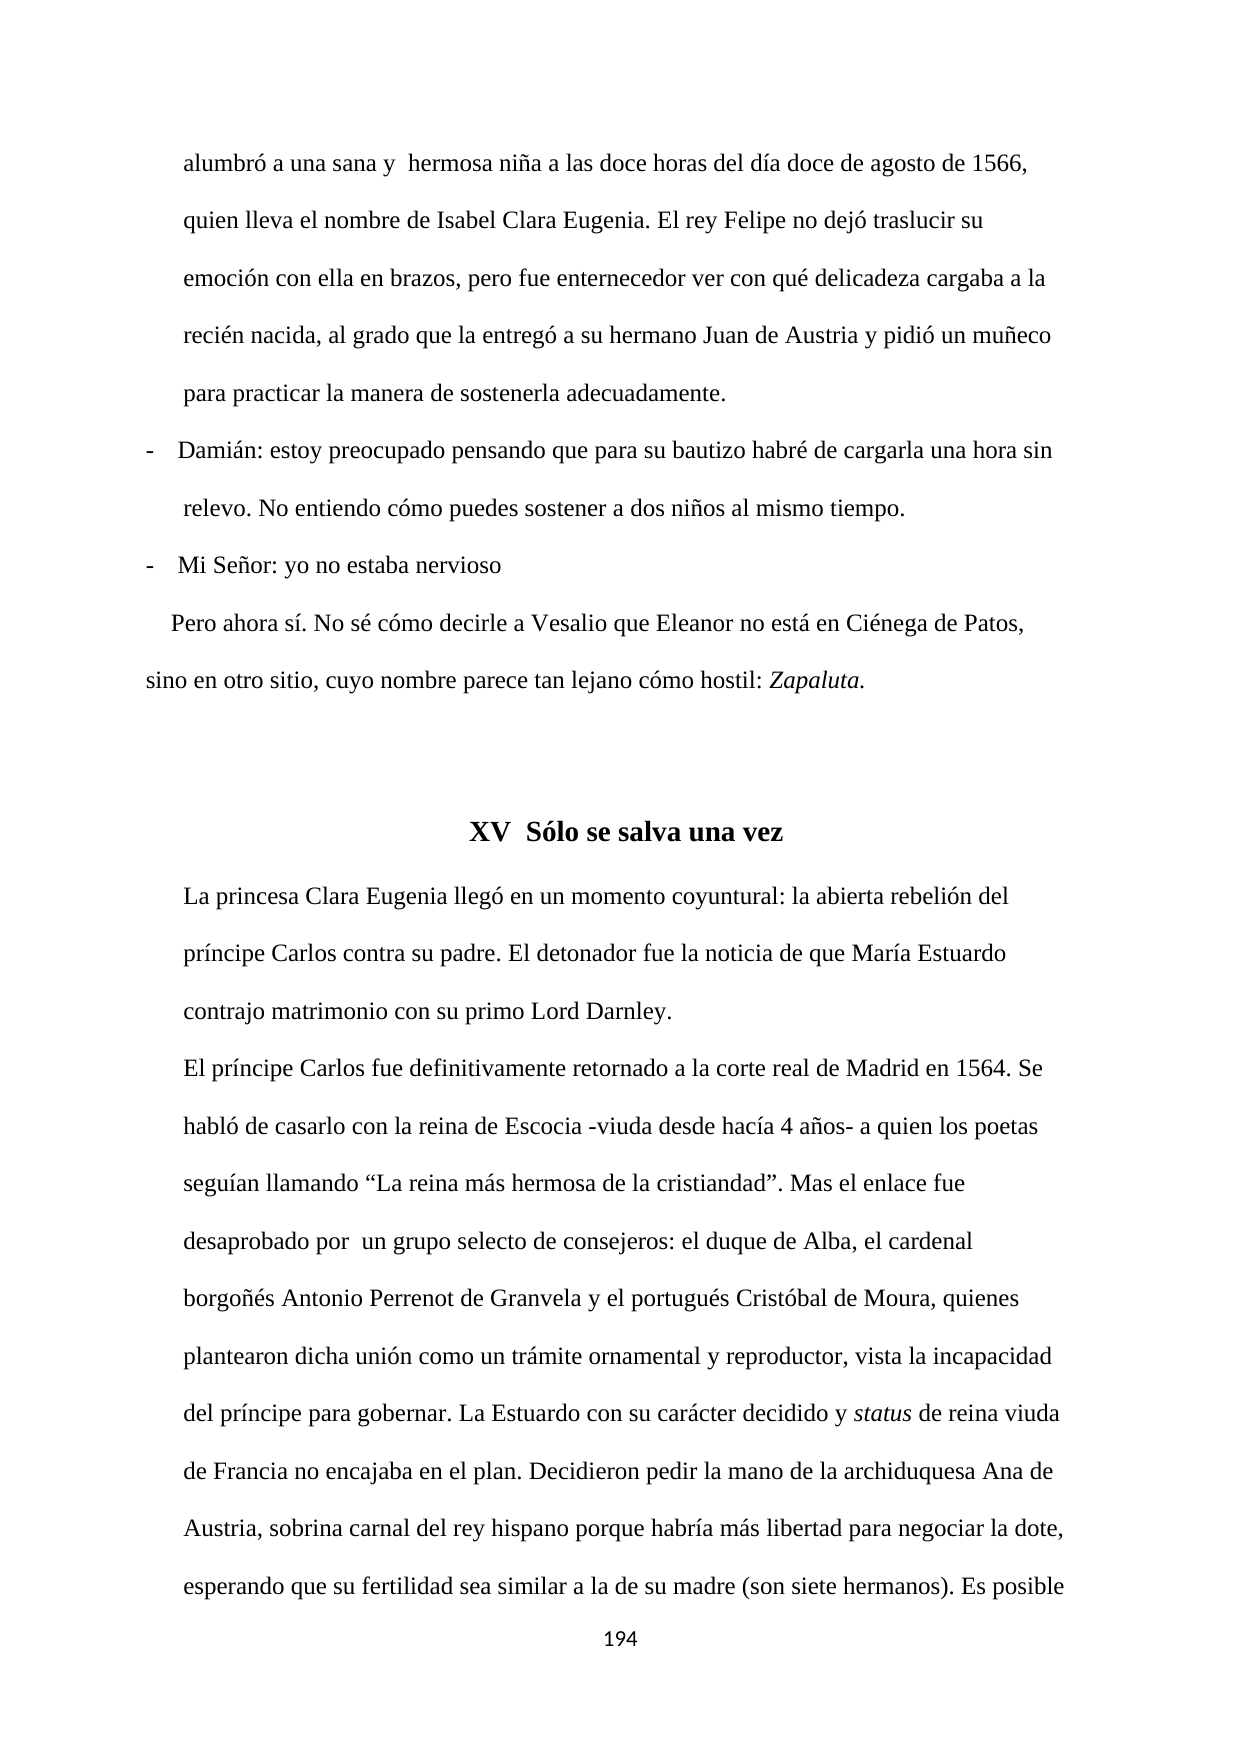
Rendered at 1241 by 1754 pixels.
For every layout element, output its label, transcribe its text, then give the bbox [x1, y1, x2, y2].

text La princesa Clara Eugenia llegó en un momento coyuntural: la abierta rebelión del príncipe Carlos contra su padre. El detonador fue la noticia de que María Estuardo contrajo matrimonio con su primo Lord Darnley. [177, 881, 1063, 1024]
text Pero ahora sí. No sé cómo decirle a Vesalio que Eleanor no está en Ciénega de Patos, sino en otro sitio, cuyo nombre parece tan lejano cómo hostil: Zapaluta. [146, 608, 1069, 694]
text XV Sólo se salva una vez [177, 814, 1063, 847]
list Mi Señor: yo no estaba nervioso [146, 550, 1069, 579]
list Damián: estoy preocupado pensando que para su bautizo habré de cargarla una hora sin relevo. No entiendo cómo puedes sostener a dos niños al mismo tiempo. [146, 435, 1069, 521]
